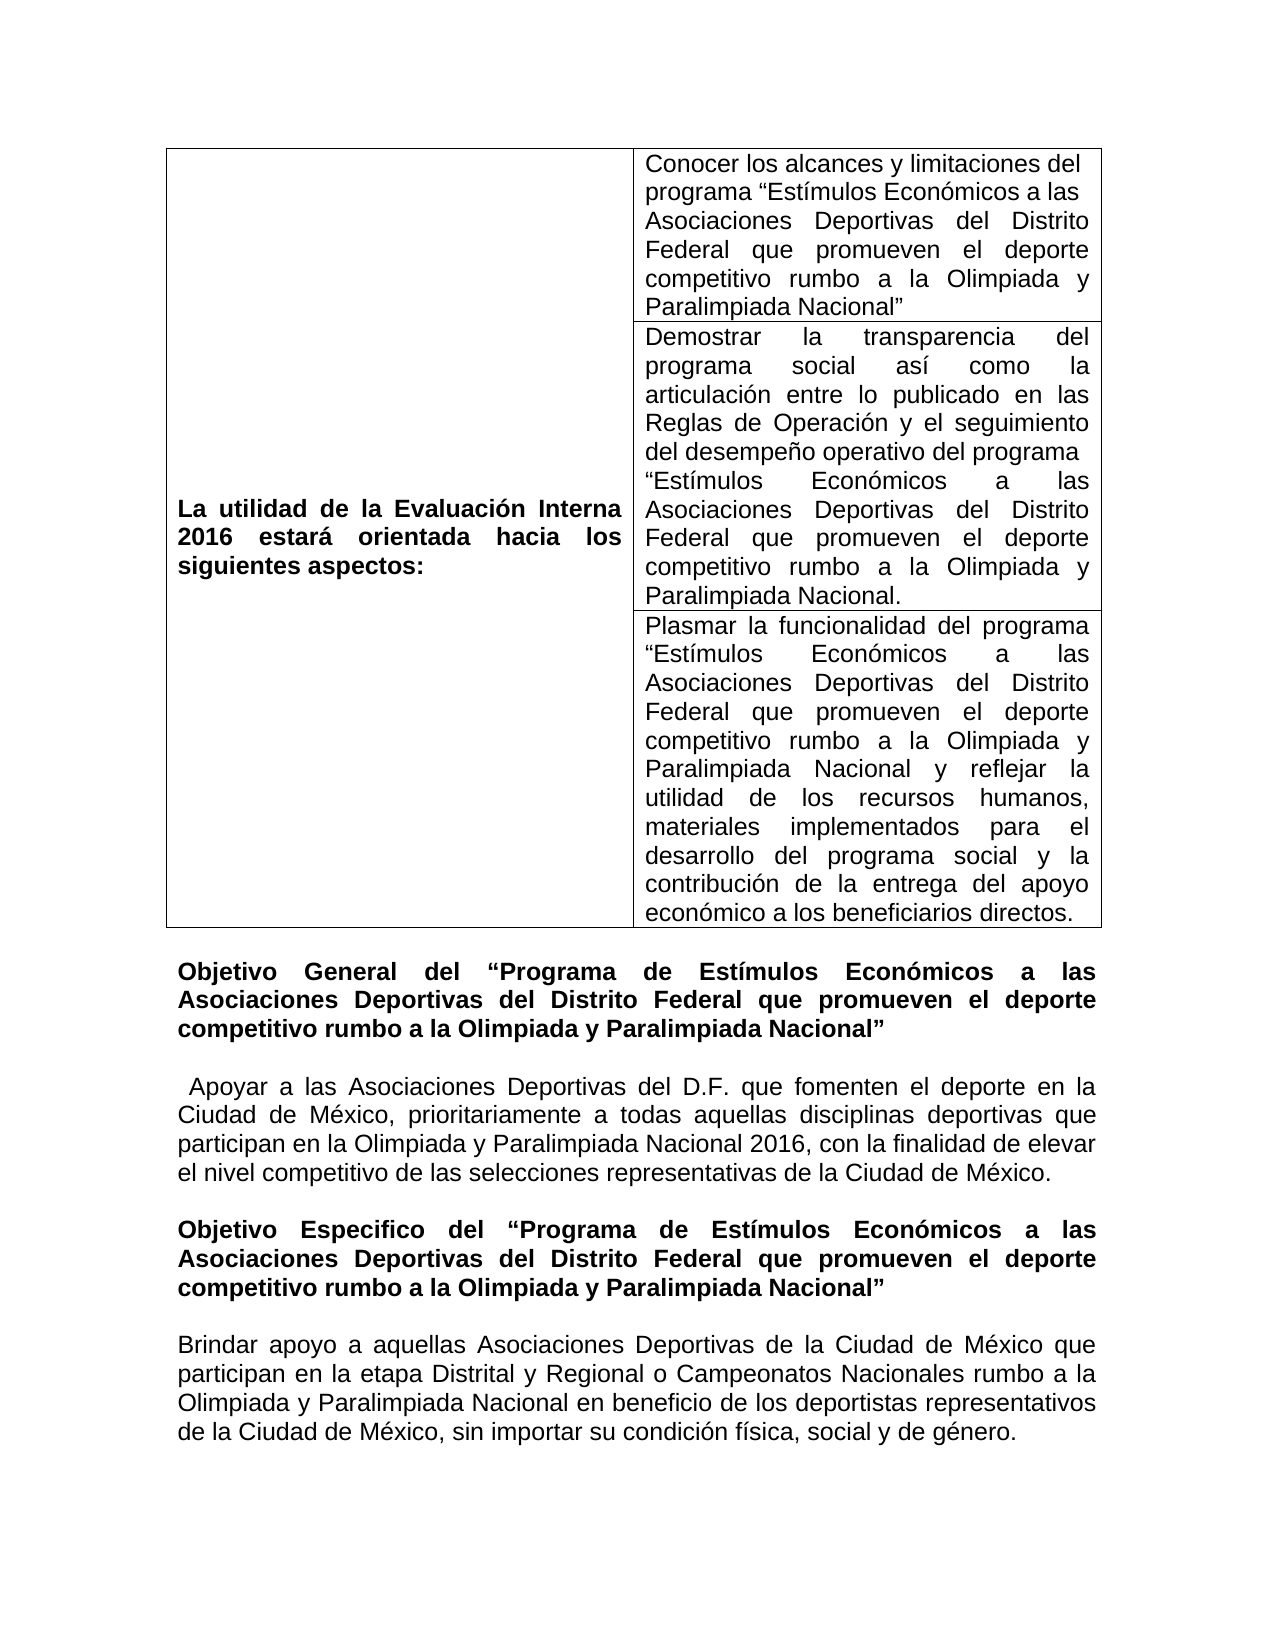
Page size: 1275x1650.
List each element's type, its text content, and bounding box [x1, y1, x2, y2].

table_cell Plasmar la funcionalidad del programa “Estímulos Económicos a las Asociaciones Deportivas del Distrito Federal que promueven el deporte competitivo rumbo a la Olimpiada y Paralimpiada Nacional y reflejar la utilidad de los recursos humanos, materiales implementados para el desarrollo del programa social y la contribución de la entrega del apoyo económico a los beneficiarios directos. [634, 611, 1101, 927]
text Objetivo General del “Programa de Estímulos Económicos a las Asociaciones Deportivas del Distrito Federal que promueven el deporte competitivo rumbo a la Olimpiada y Paralimpiada Nacional” [177, 957, 1098, 1043]
table_header Conocer los alcances y limitaciones del programa “Estímulos Económicos a las Asociaciones Deportivas del Distrito Federal que promueven el deporte competitivo rumbo a la Olimpiada y Paralimpiada Nacional” [634, 149, 1101, 321]
text Brindar apoyo a aquellas Asociaciones Deportivas de la Ciudad de México que participan en la etapa Distrital y Regional o Campeonatos Nacionales rumbo a la Olimpiada y Paralimpiada Nacional en beneficio de los deportistas representativos de la Ciudad de México, sin importar su condición física, social y de género. [177, 1331, 1098, 1446]
text Objetivo Especifico del “Programa de Estímulos Económicos a las Asociaciones Deportivas del Distrito Federal que promueven el deporte competitivo rumbo a la Olimpiada y Paralimpiada Nacional” [177, 1216, 1098, 1302]
text Apoyar a las Asociaciones Deportivas del D.F. que fomenten el deporte en la Ciudad de México, prioritariamente a todas aquellas disciplinas deportivas que participan en la Olimpiada y Paralimpiada Nacional 2016, con la finalidad de elevar el nivel competitivo de las selecciones representativas de la Ciudad de México. [177, 1072, 1098, 1187]
table_cell Demostrar la transparencia del programa social así como la articulación entre lo publicado en las Reglas de Operación y el seguimiento del desempeño operativo del programa “Estímulos Económicos a las Asociaciones Deportivas del Distrito Federal que promueven el deporte competitivo rumbo a la Olimpiada y Paralimpiada Nacional. [634, 322, 1101, 610]
table_header La utilidad de la Evaluación Interna 2016 estará orientada hacia los siguientes aspectos: [167, 149, 633, 927]
